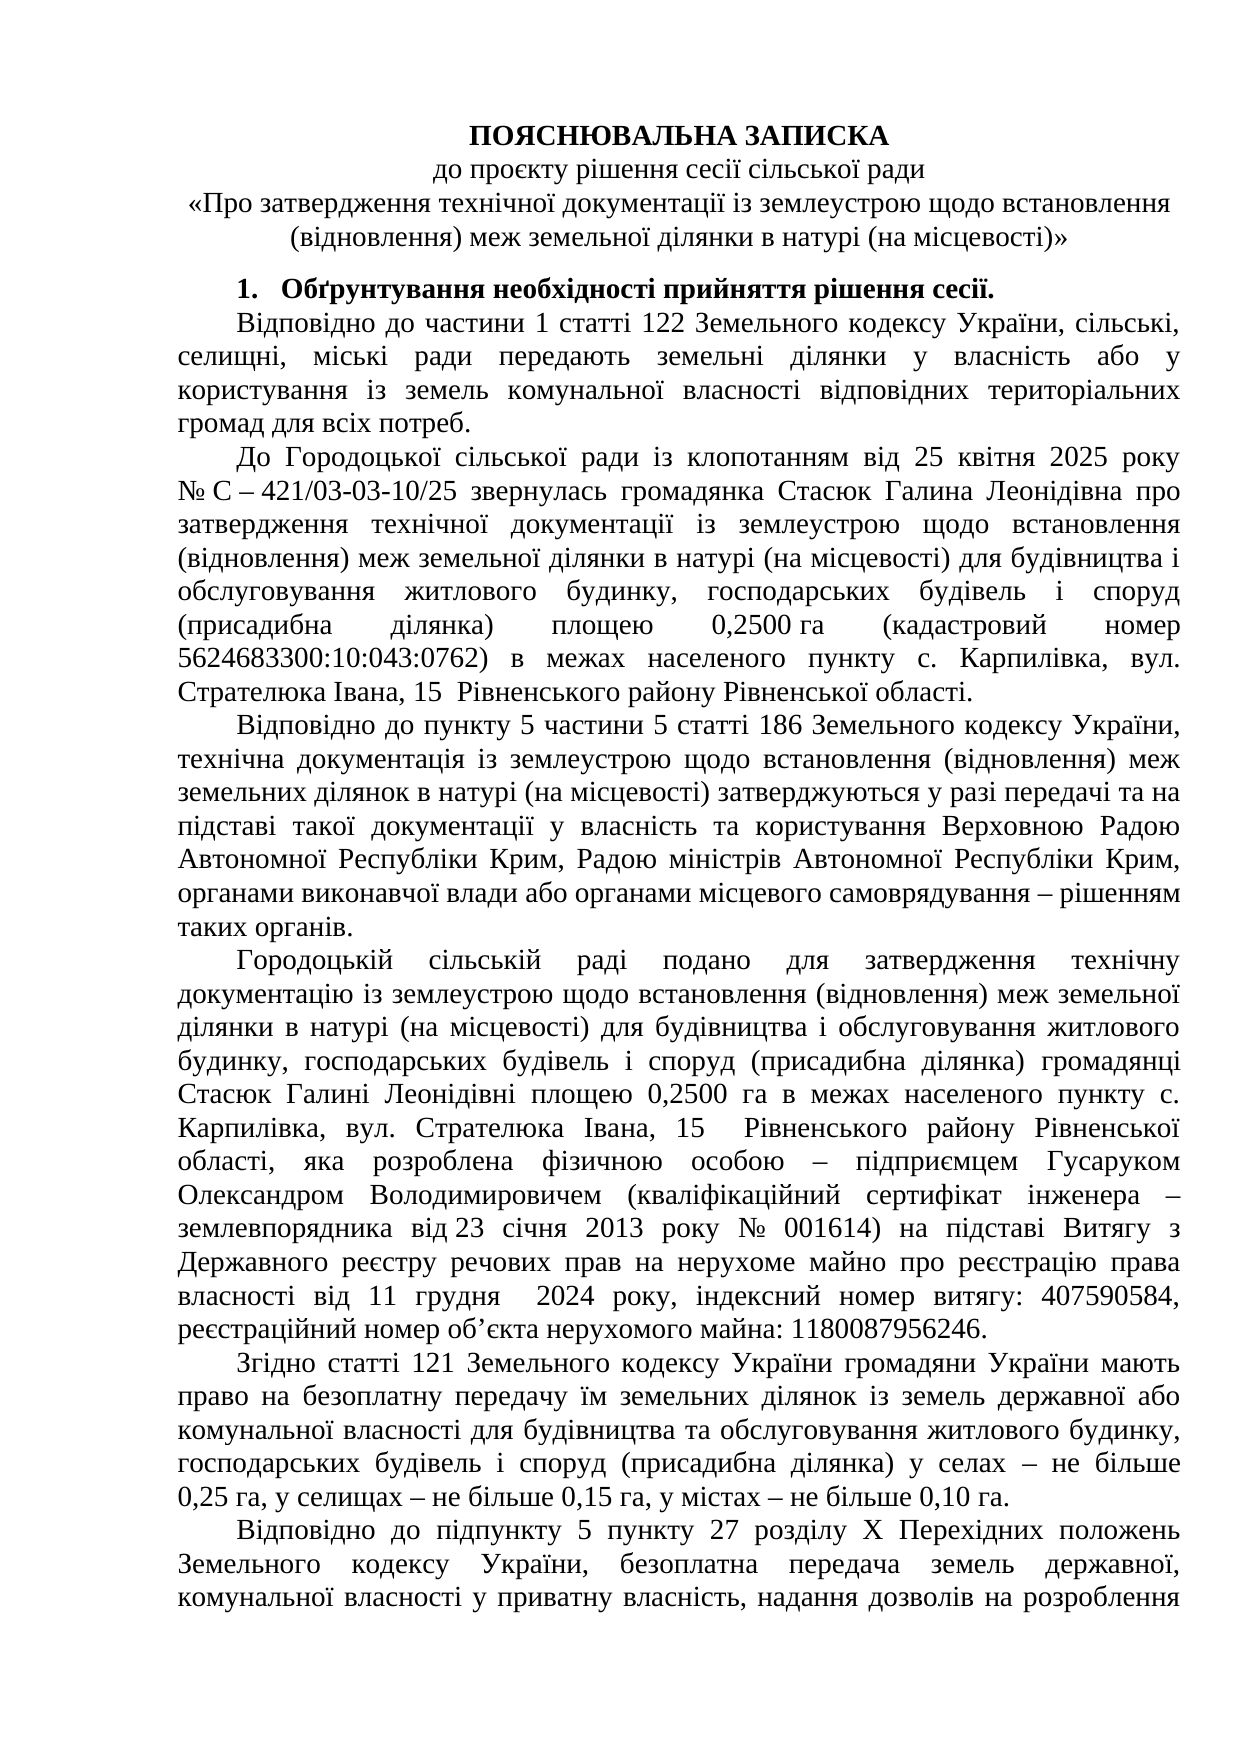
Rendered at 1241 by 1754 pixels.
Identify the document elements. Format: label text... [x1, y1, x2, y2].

text До Городоцької сільської ради із клопотанням від 25 квітня 2025 року № С – 421/03-03-10/25 звернулась громадянка Стасюк Галина Леонідівна про затвердження технічної документації із землеустрою щодо встановлення (відновлення) меж земельної ділянки в натурі (на місцевості) для будівництва і обслуговування житлового будинку, господарських будівель і споруд (присадибна ділянка) площею 0,2500 га (кадастровий номер 5624683300:10:043:0762) в межах населеного пункту с. Карпилівка, вул. Стрателюка Івана, 15 Рівненського району Рівненської області. [177, 439, 1181, 707]
text Згідно статті 121 Земельного кодексу України громадяни України мають право на безоплатну передачу їм земельних ділянок із земель державної або комунальної власності для будівництва та обслуговування житлового будинку, господарських будівель і споруд (присадибна ділянка) у селах – не більше 0,25 га, у селищах – не більше 0,15 га, у містах – не більше 0,10 га. [177, 1445, 1181, 1512]
text Відповідно до частини 1 статті 122 Земельного кодексу України, сільські, селищні, міські ради передають земельні ділянки у власність або у користування із земель комунальної власності відповідних територіальних громад для всіх потреб. [177, 305, 1181, 439]
text Згідно статті 121 Земельного кодексу України громадяни України мають право на безоплатну передачу їм земельних ділянок із земель державної або комунальної власності для будівництва та обслуговування житлового будинку, господарських будівель і споруд (присадибна ділянка) у селах – не більше 0,25 га, у селищах – не більше 0,15 га, у містах – не більше 0,10 га. [177, 1345, 1181, 1445]
text «Про затвердження технічної документації із землеустрою щодо встановлення (відновлення) меж земельної ділянки в натурі (на місцевості)» [177, 185, 1181, 252]
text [177, 1512, 1181, 1613]
text до проєкту рішення сесії сільської ради [177, 152, 1181, 185]
list Обґрунтування необхідності прийняття рішення сесії. [177, 271, 1181, 305]
text Відповідно до пункту 5 частини 5 статті 186 Земельного кодексу України, технічна документація із землеустрою щодо встановлення (відновлення) меж земельних ділянок в натурі (на місцевості) затверджуються у разі передачі та на підставі такої документації у власність та користування Верховною Радою Автономної Республіки Крим, Радою міністрів Автономної Республіки Крим, органами виконавчої влади або органами місцевого самоврядування – рішенням таких органів. [177, 707, 1181, 942]
text Городоцькій сільській раді подано для затвердження технічну документацію із землеустрою щодо встановлення (відновлення) меж земельної ділянки в натурі (на місцевості) для будівництва і обслуговування житлового будинку, господарських будівель і споруд (присадибна ділянка) громадянці Стасюк Галині Леонідівні площею 0,2500 га в межах населеного пункту с. Карпилівка, вул. Стрателюка Івана, 15 Рівненського району Рівненської області, яка розроблена фізичною особою – підприємцем Гусаруком Олександром Володимировичем (кваліфікаційний сертифікат інженера – землевпорядника від 23 січня 2013 року № 001614) на підставі Витягу з Державного реєстру речових прав на нерухоме майно про реєстрацію права власності від 11 грудня 2024 року, індексний номер витягу: 407590584, реєстраційний номер об’єкта нерухомого майна: 1180087956246. [177, 942, 1181, 1345]
text ПОЯСНЮВАЛЬНА ЗАПИСКА [177, 118, 1181, 152]
